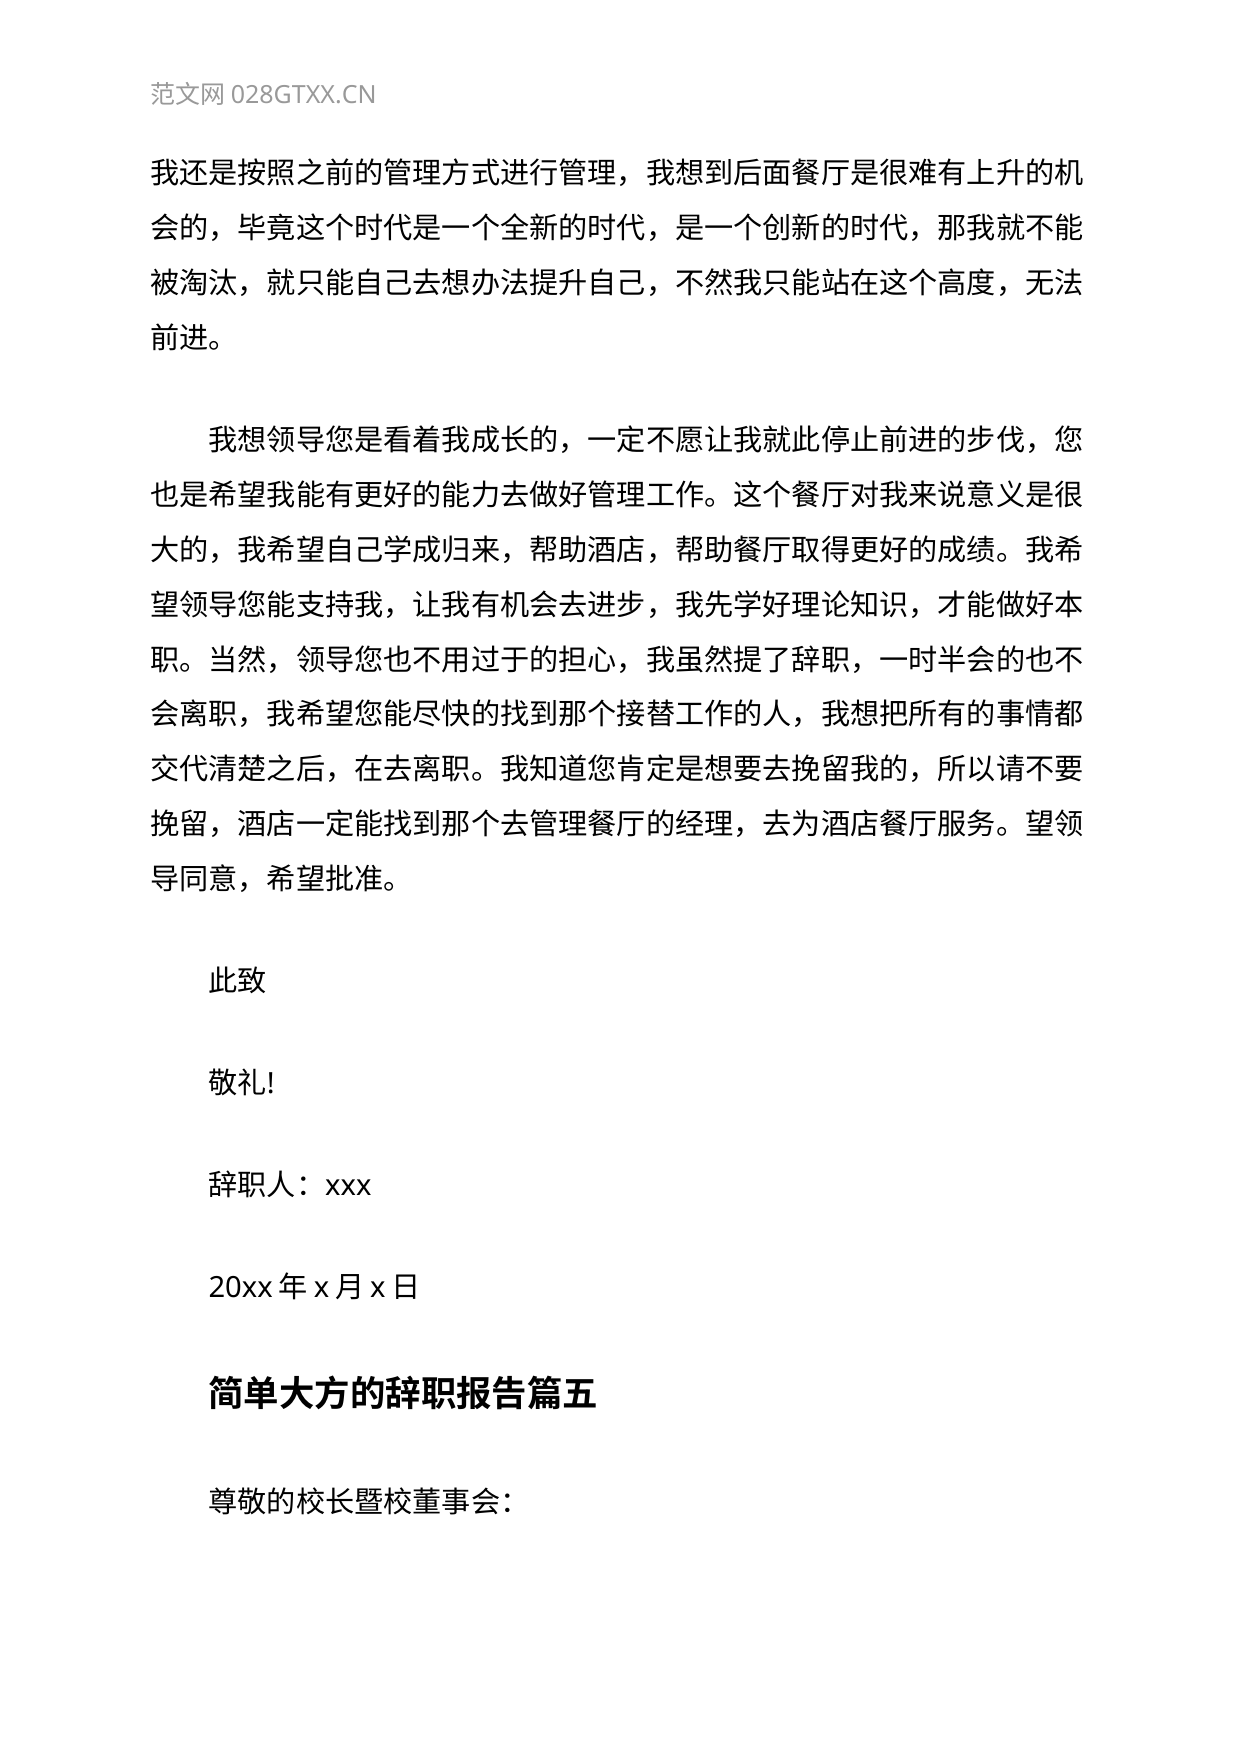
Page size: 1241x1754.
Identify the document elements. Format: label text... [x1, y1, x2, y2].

text 此致 [150, 957, 1090, 1000]
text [150, 150, 1090, 357]
text 我想领导您是看着我成长的，一定不愿让我就此停止前进的步伐，您也是希望我能有更好的能力去做好管理工作。这个餐厅对我来说意义是很大的，我希望自己学成归来，帮助酒店，帮助餐厅取得更好的成绩。我希望领导您能支持我，让我有机会去进步，我先学好理论知识，才能做好本职。当然，领导您也不用过于的担心，我虽然提了辞职，一时半会的也不会离职，我希望您能尽快的找到那个接替工作的人，我想把所有的事情都交代清楚之后，在去离职。我知道您肯定是想要去挽留我的，所以请不要挽留，酒店一定能找到那个去管理餐厅的经理，去为酒店餐厅服务。望领导同意，希望批准。 [150, 416, 1090, 898]
text 简单大方的辞职报告篇五 [150, 1365, 1090, 1416]
text 敬礼! [150, 1059, 1090, 1102]
text 20xx年x月x日 [150, 1263, 1090, 1306]
text 辞职人：xxx [150, 1161, 1090, 1203]
text 尊敬的校长暨校董事会： [150, 1478, 1090, 1521]
